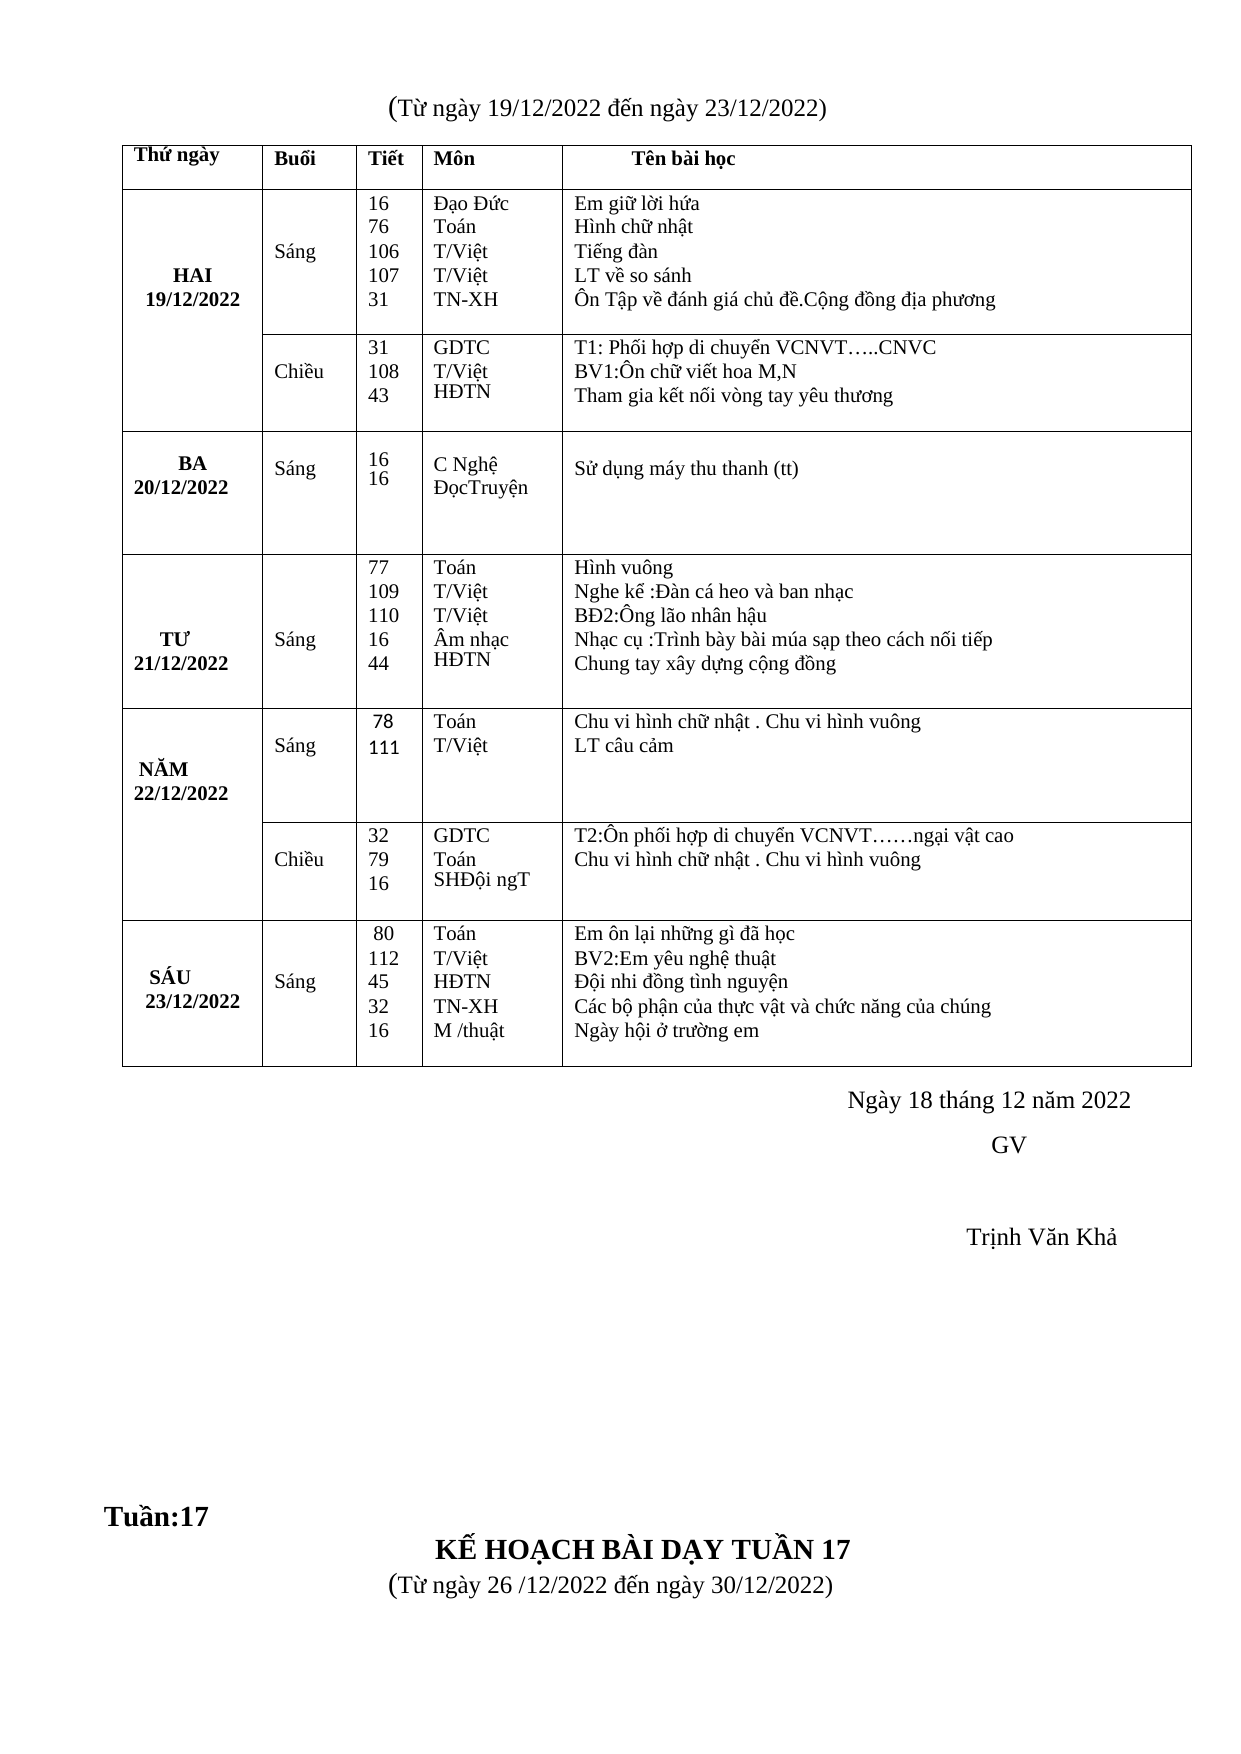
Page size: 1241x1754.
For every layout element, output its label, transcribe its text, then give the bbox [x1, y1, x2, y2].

table_cell Toán T/Việt HĐTN TN-XH M /thuật [423, 921, 562, 1066]
table_cell GDTC T/Việt HĐTN [423, 335, 562, 431]
table_cell Toán T/Việt [423, 709, 562, 822]
table_cell T1: Phối hợp di chuyển VCNVT…..CNVC BV1:Ôn chữ viết hoa M,N Tham gia kết nối vòng tay yêu thương [563, 335, 1191, 431]
table_cell 80 112 45 32 16 [357, 921, 422, 1066]
table_cell Hình vuông Nghe kể :Đàn cá heo và ban nhạc BĐ2:Ông lão nhân hậu Nhạc cụ :Trình bày bài múa sạp theo cách nối tiếp Chung tay xây dựng cộng đồng [563, 555, 1191, 708]
table_cell C Nghệ ĐọcTruyện [423, 432, 562, 554]
table_cell GDTC Toán SHĐội ngT [423, 823, 562, 920]
table_cell Toán T/Việt T/Việt Âm nhạc HĐTN [423, 555, 562, 708]
table_cell Chiều [263, 335, 356, 431]
table_header Tiết [357, 146, 422, 189]
table_cell TƯ 21/12/2022 [123, 555, 262, 708]
table_cell Chu vi hình chữ nhật . Chu vi hình vuông LT câu cảm [563, 709, 1191, 822]
table_cell Sáng [263, 555, 356, 708]
table_cell 31 108 43 [357, 335, 422, 431]
table_cell T2:Ôn phối hợp di chuyển VCNVT……ngại vật cao Chu vi hình chữ nhật . Chu vi hình vuông [563, 823, 1191, 920]
table_cell Sáng [263, 709, 356, 822]
table_header Tên bài học [563, 146, 1191, 189]
table_cell HAI 19/12/2022 [123, 190, 262, 431]
table_header Môn [423, 146, 562, 189]
table_cell 77 109 110 16 44 [357, 555, 422, 708]
text Trịnh Văn Khả [103, 1227, 1182, 1250]
table_cell Em giữ lời hứa Hình chữ nhật Tiếng đàn LT về so sánh Ôn Tập về đánh giá chủ đề.Cộng đồng địa phương [563, 190, 1191, 334]
table_cell SÁU 23/12/2022 [123, 921, 262, 1066]
table_cell 32 79 16 [357, 823, 422, 920]
table_cell Chiều [263, 823, 356, 920]
table_cell Đạo Đức Toán T/Việt T/Việt TN-XH [423, 190, 562, 334]
text Tuần:17 [103, 1506, 1182, 1532]
text Ngày 18 tháng 12 năm 2022 [103, 1090, 1182, 1113]
table_header Thứ ngày [123, 146, 262, 189]
table_cell 16 16 [357, 432, 422, 554]
table_cell NĂM 22/12/2022 [123, 709, 262, 920]
table_cell BA 20/12/2022 [123, 432, 262, 554]
table_cell Sử dụng máy thu thanh (tt) [563, 432, 1191, 554]
text (Từ ngày 19/12/2022 đến ngày 23/12/2022) [103, 89, 1182, 122]
table_cell Em ôn lại những gì đã học BV2:Em yêu nghệ thuật Đội nhi đồng tình nguyện Các bộ phận của thực vật và chức năng của chúng Ngày hội ở trường em [563, 921, 1191, 1066]
table_cell Sáng [263, 921, 356, 1066]
table_cell Sáng [263, 432, 356, 554]
text GV [103, 1136, 1182, 1158]
table_header Buổi [263, 146, 356, 189]
table_cell Sáng [263, 190, 356, 334]
table_cell 78 111 [357, 709, 422, 822]
text KẾ HOẠCH BÀI DẠY TUẦN 17 [103, 1532, 1182, 1566]
table_cell 16 76 106 107 31 [357, 190, 422, 334]
text (Từ ngày 26 /12/2022 đến ngày 30/12/2022) [103, 1566, 1182, 1599]
